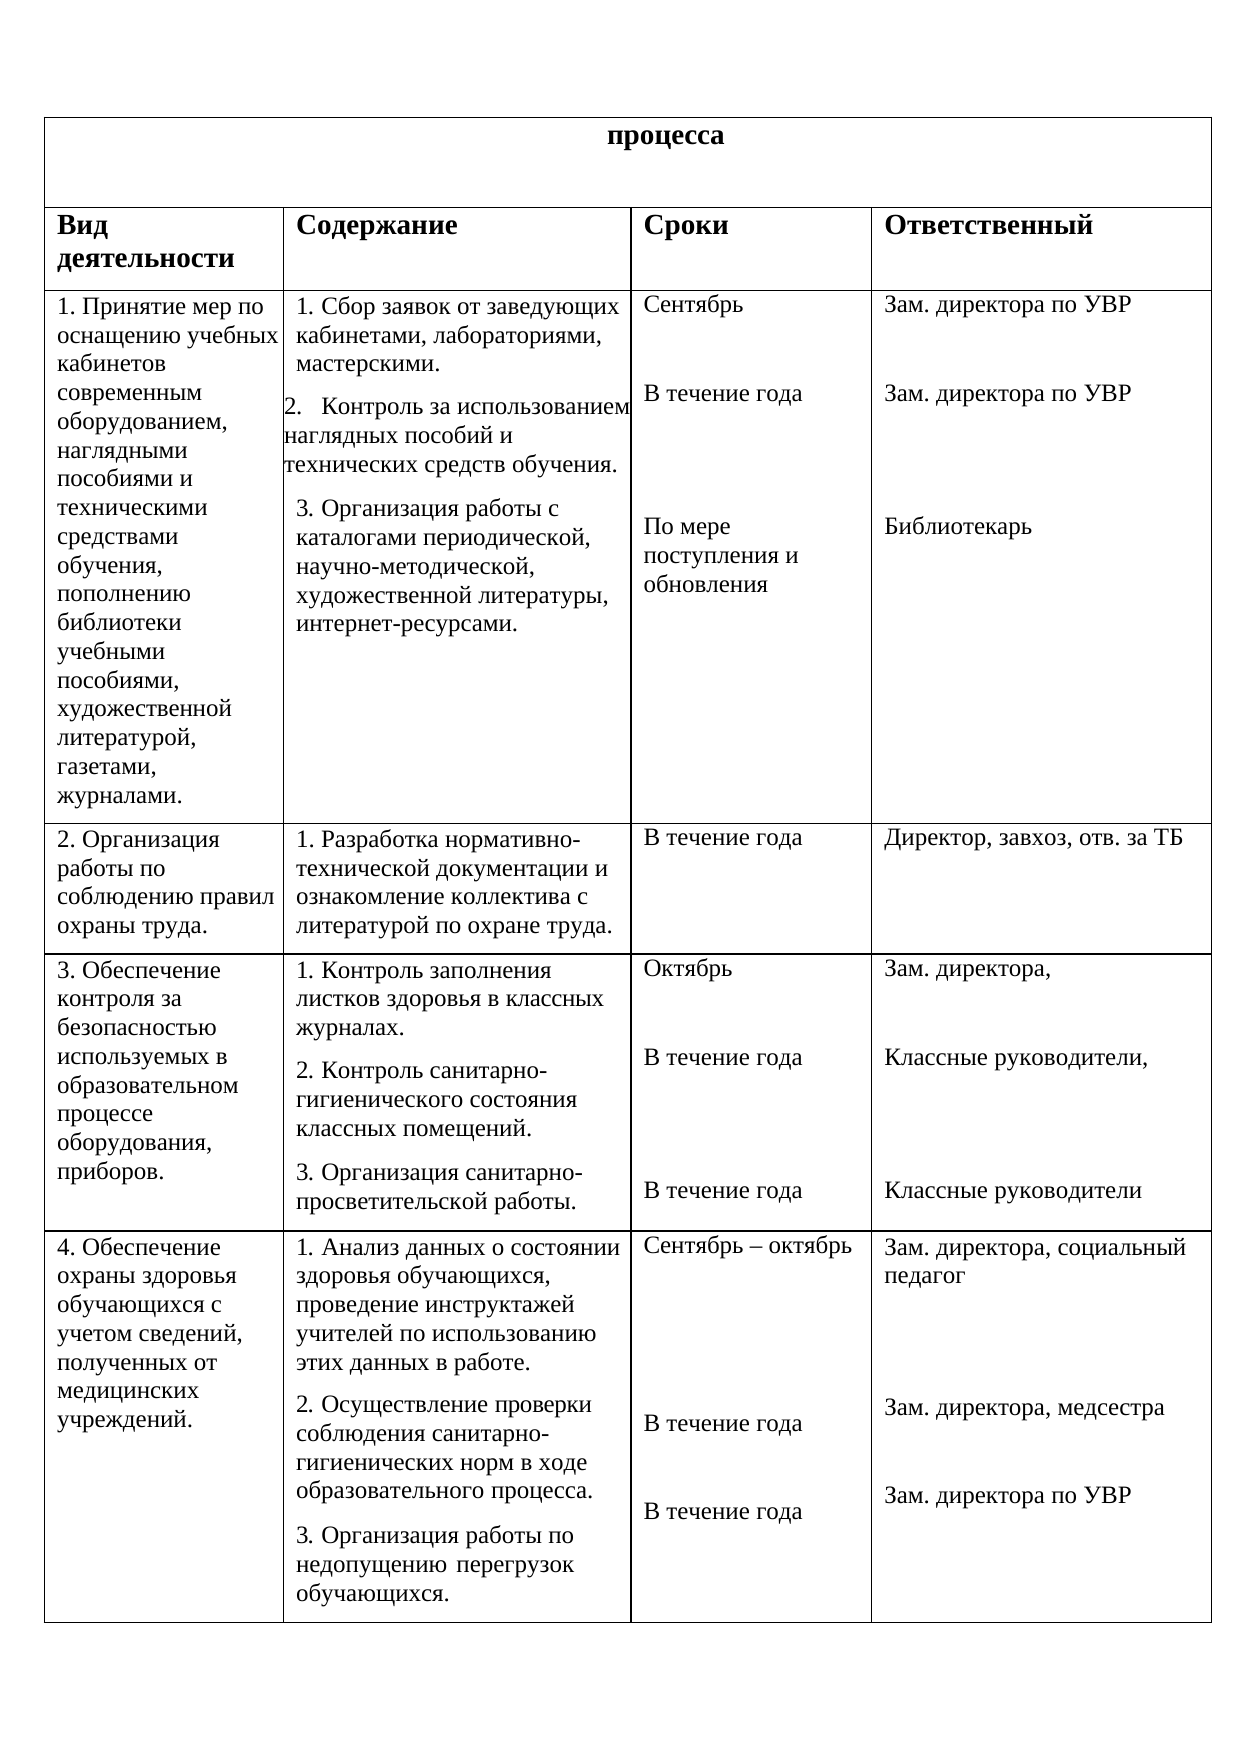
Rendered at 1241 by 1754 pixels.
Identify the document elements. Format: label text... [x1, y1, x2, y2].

table_cell Анализ данных о состоянии здоровья обучающихся, проведение инструктажей учителей по использованию этих данных в работе. Осуществление проверки соблюдения санитарно- гигиенических норм в ходе образовательного процесса. Организация работы по недопущению перегрузок обучающихся. [284, 1232, 630, 1622]
table_cell Зам. директора, социальный педагог Зам. директора, медсестра Зам. директора по УВР [872, 1232, 1211, 1622]
table_cell Сбор заявок от заведующих кабинетами, лабораториями, мастерскими. Контроль за использованием наглядных пособий и технических средств обучения. Организация работы с каталогами периодической, научно-методической, художественной литературы, интернет-ресурсами. [284, 291, 630, 822]
table_cell Вид деятельности [45, 208, 283, 289]
table_cell Ответственный [872, 208, 1211, 289]
table_cell В течение года [632, 824, 871, 953]
table_cell 2. Организация работы по соблюдению правил охраны труда. [45, 824, 283, 953]
table_cell Октябрь В течение года В течение года [632, 955, 871, 1230]
table_cell Сроки [632, 208, 871, 289]
table_cell Содержание [284, 208, 630, 289]
table_cell Сентябрь – октябрь В течение года В течение года [632, 1232, 871, 1622]
table_cell 4. Обеспечение охраны здоровья обучающихся с учетом сведений, полученных от медицинских учреждений. [45, 1232, 283, 1622]
table_cell Зам. директора, Классные руководители, Классные руководители [872, 955, 1211, 1230]
table_cell Директор, завхоз, отв. за ТБ [872, 824, 1211, 953]
table_cell Сентябрь В течение года По мере поступления и обновления [632, 291, 871, 822]
table_cell 1. Разработка нормативно- технической документации и ознакомление коллектива с литературой по охране труда. [284, 824, 630, 953]
table_cell 3. Обеспечение контроля за безопасностью используемых в образовательном процессе оборудования, приборов. [45, 955, 283, 1230]
table_cell Контроль заполнения листков здоровья в классных журналах. Контроль санитарно- гигиенического состояния классных помещений. Организация санитарно- просветительской работы. [284, 955, 630, 1230]
table_cell 1. Принятие мер по оснащению учебных кабинетов современным оборудованием, наглядными пособиями и техническими средствами обучения, пополнению библиотеки учебными пособиями, художественной литературой, газетами, журналами. [45, 291, 283, 822]
table_cell Зам. директора по УВР Зам. директора по УВР Библиотекарь [872, 291, 1211, 822]
table_header процесса [45, 118, 1211, 207]
